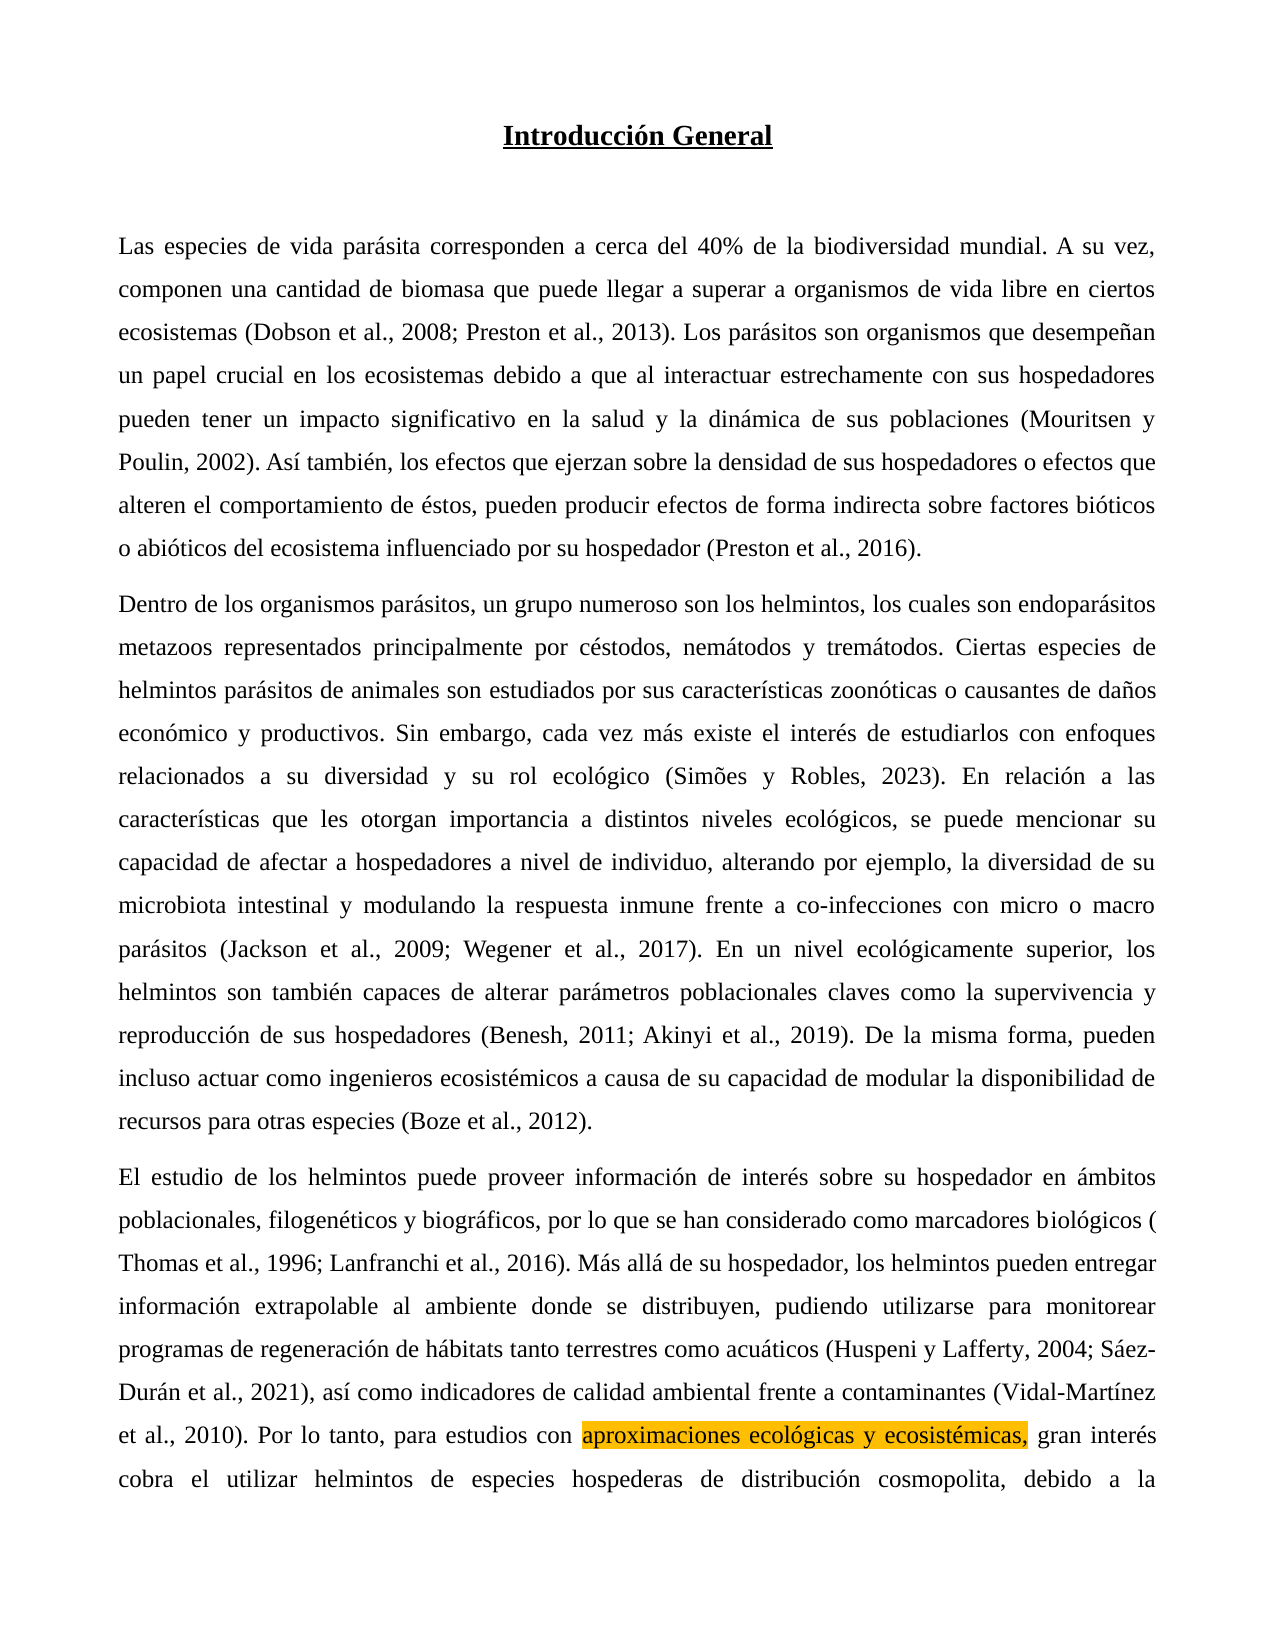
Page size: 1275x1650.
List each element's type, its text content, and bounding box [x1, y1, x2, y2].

text Las especies de vida parásita corresponden a cerca del 40% de la biodiversidad mundial. A su vez, componen una cantidad de biomasa que puede llegar a superar a organismos de vida libre en ciertos ecosistemas (Dobson et al., 2008; Preston et al., 2013). Los parásitos son organismos que desempeñan un papel crucial en los ecosistemas debido a que al interactuar estrechamente con sus hospedadores pueden tener un impacto significativo en la salud y la dinámica de sus poblaciones (Mouritsen y Poulin, 2002). Así también, los efectos que ejerzan sobre la densidad de sus hospedadores o efectos que alteren el comportamiento de éstos, pueden producir efectos de forma indirecta sobre factores bióticos o abióticos del ecosistema influenciado por su hospedador (Preston et al., 2016). [118, 231, 1157, 562]
text Dentro de los organismos parásitos, un grupo numeroso son los helmintos, los cuales son endoparásitos metazoos representados principalmente por céstodos, nemátodos y tremátodos. Ciertas especies de helmintos parásitos de animales son estudiados por sus características zoonóticas o causantes de daños económico y productivos. Sin embargo, cada vez más existe el interés de estudiarlos con enfoques relacionados a su diversidad y su rol ecológico (Simões y Robles, 2023). En relación a las características que les otorgan importancia a distintos niveles ecológicos, se puede mencionar su capacidad de afectar a hospedadores a nivel de individuo, alterando por ejemplo, la diversidad de su microbiota intestinal y modulando la respuesta inmune frente a co-infecciones con micro o macro parásitos (Jackson et al., 2009; Wegener et al., 2017). En un nivel ecológicamente superior, los helmintos son también capaces de alterar parámetros poblacionales claves como la supervivencia y reproducción de sus hospedadores (Bensh, 2011; Akinyi et al., 2019). De la misma forma, pueden incluso actuar como ingenieros ecosistémicos a causa de su capacidad de modular la disponibilidad de recursos para otras especies (Boze et al., 2012). [118, 589, 1157, 1135]
text Introducción General [118, 118, 1157, 152]
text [118, 1162, 1157, 1492]
